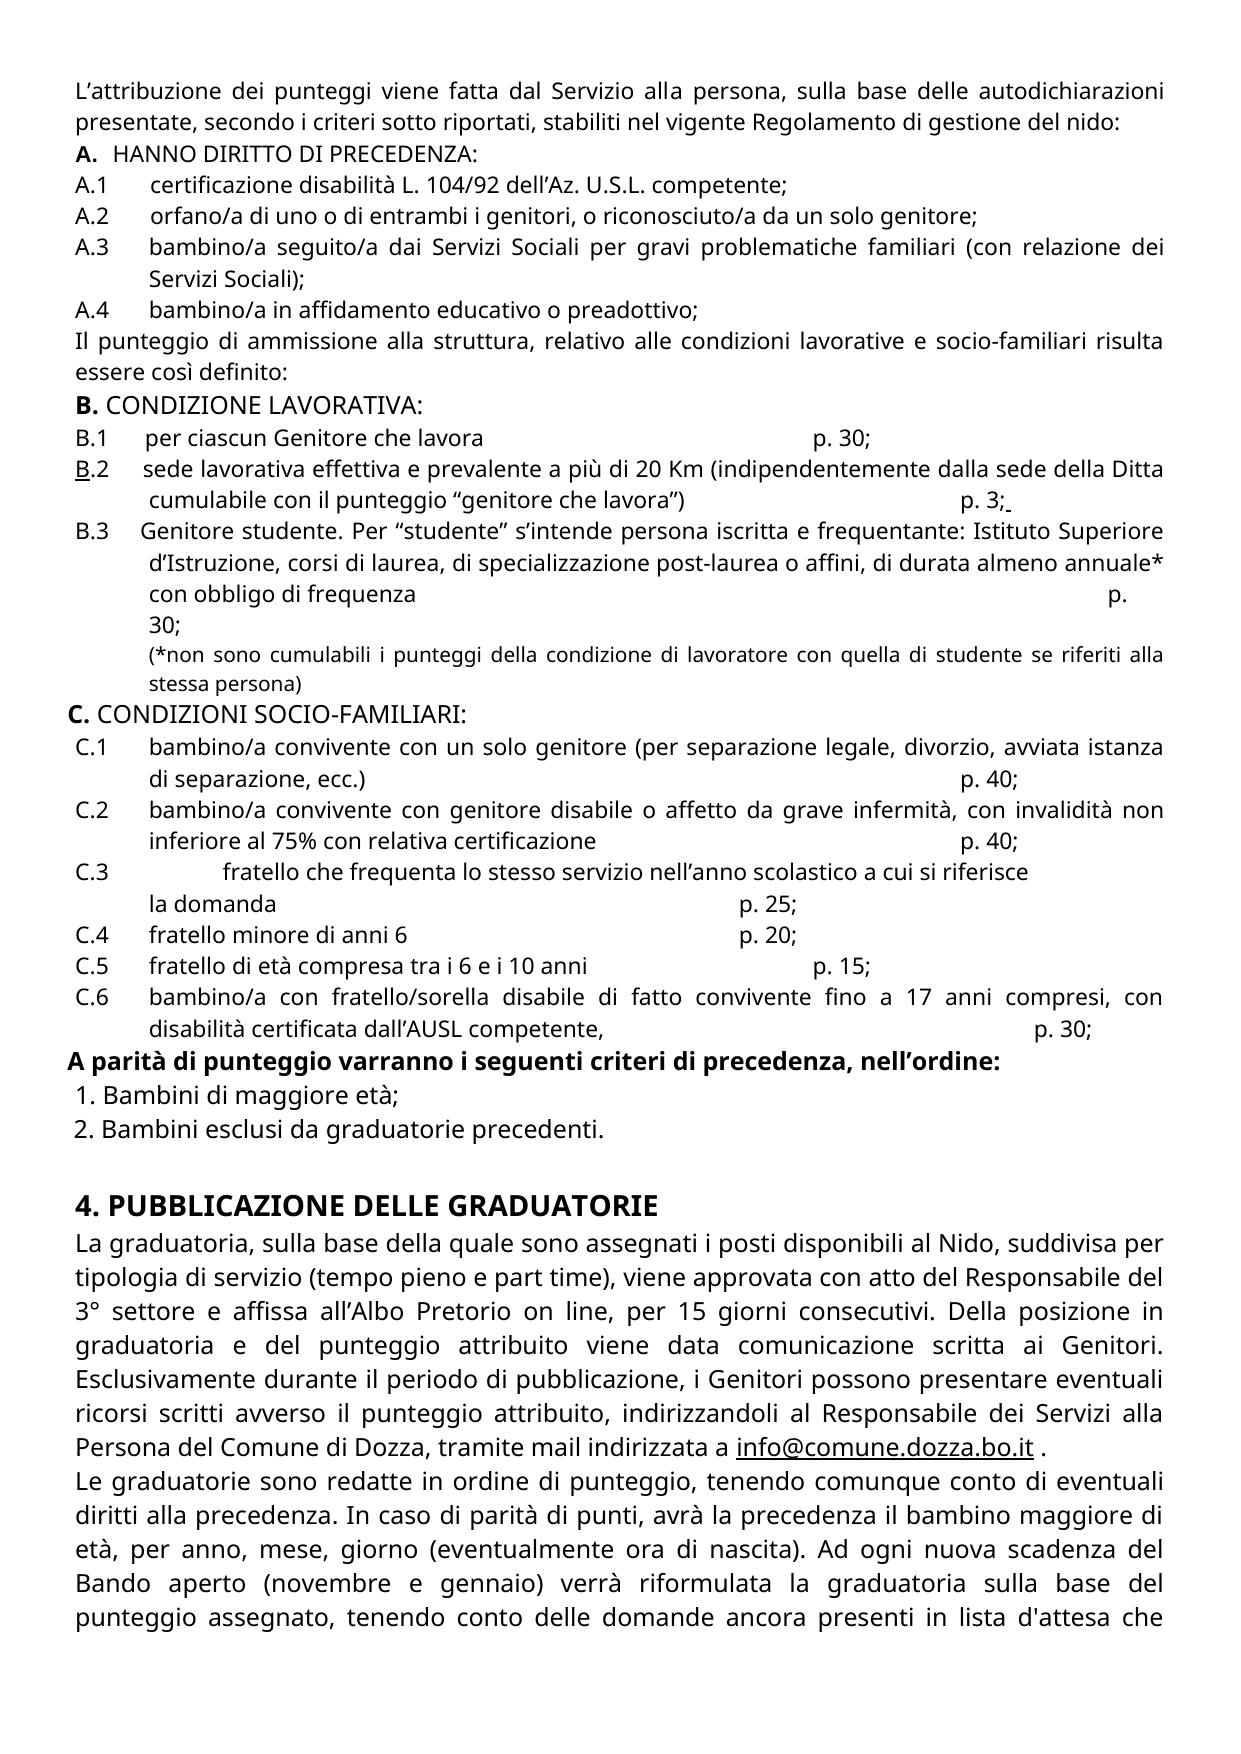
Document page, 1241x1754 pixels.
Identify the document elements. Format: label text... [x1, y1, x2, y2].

text C.1 bambino/a convivente con un solo genitore (per separazione legale, divorzio, avviata istanza di separazione, ecc.) p. 40; [75, 731, 1165, 794]
text la domanda p. 25; [75, 887, 1165, 919]
text C.5 fratello di età compresa tra i 6 e i 10 anni p. 15; [75, 950, 1165, 981]
subtitle B.2 sede lavorativa effettiva e prevalente a più di 20 Km (indipendentemente dalla sede della Ditta cumulabile con il punteggio “genitore che lavora”) p. 3; [75, 453, 1165, 515]
subtitle A parità di punteggio varranno i seguenti criteri di precedenza, nell’ordine: [67, 1044, 1165, 1078]
subtitle B.1 per ciascun Genitore che lavora p. 30; [75, 422, 1165, 453]
text (*non sono cumulabili i punteggi della condizione di lavoratore con quella di studente se riferiti alla stessa persona) [148, 640, 1165, 697]
text C.6 bambino/a con fratello/sorella disabile di fatto convivente fino a 17 anni compresi, con disabilità certificata dall’AUSL competente, p. 30; [75, 981, 1165, 1044]
text C.2 bambino/a convivente con genitore disabile o affetto da grave infermità, con invalidità non inferiore al 75% con relativa certificazione p. 40; [75, 794, 1165, 856]
text C.3 fratello che frequenta lo stesso servizio nell’anno scolastico a cui si riferisce [75, 856, 1165, 887]
text L’attribuzione dei punteggi viene fatta dal Servizio alla persona, sulla base delle autodichiarazioni presentate, secondo i criteri sotto riportati, stabiliti nel vigente Regolamento di gestione del nido: [75, 75, 1165, 137]
text Il punteggio di ammissione alla struttura, relativo alle condizioni lavorative e socio-familiari risulta essere così definito: [75, 325, 1165, 387]
text 4. PUBBLICAZIONE DELLE GRADUATORIE [75, 1186, 1165, 1225]
text A.4 bambino/a in affidamento educativo o preadottivo; [75, 294, 1165, 325]
subtitle 2. Bambini esclusi da graduatorie precedenti. [67, 1112, 1165, 1146]
subtitle C. CONDIZIONI SOCIO-FAMILIARI: [67, 697, 1165, 731]
text B.3 Genitore studente. Per “studente” s’intende persona iscritta e frequentante: Istituto Superiore d’Istruzione, corsi di laurea, di specializzazione post-laurea o affini, di durata almeno annuale* con obbligo di frequenza p. 30; [75, 515, 1165, 640]
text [75, 1464, 1165, 1634]
text B. CONDIZIONE LAVORATIVA: [75, 387, 1165, 422]
text C.4 fratello minore di anni 6 p. 20; [75, 919, 1165, 950]
text 1. Bambini di maggiore età; [75, 1078, 1165, 1112]
text A.1 certificazione disabilità L. 104/92 dell’Az. U.S.L. competente; [75, 169, 1165, 200]
text La graduatoria, sulla base della quale sono assegnati i posti disponibili al Nido, suddivisa per tipologia di servizio (tempo pieno e part time), viene approvata con atto del Responsabile del 3° settore e affissa all’Albo Pretorio on line, per 15 giorni consecutivi. Della posizione in graduatoria e del punteggio attribuito viene data comunicazione scritta ai Genitori. Esclusivamente durante il periodo di pubblicazione, i Genitori possono presentare eventuali ricorsi scritti avverso il punteggio attribuito, indirizzandoli al Responsabile dei Servizi alla Persona del Comune di Dozza, tramite mail indirizzata a info@comune.dozza.bo.it . [75, 1225, 1165, 1464]
text A.2 orfano/a di uno o di entrambi i genitori, o riconosciuto/a da un solo genitore; [75, 200, 1165, 231]
text A.3 bambino/a seguito/a dai Servizi Sociali per gravi problematiche familiari (con relazione dei Servizi Sociali); [75, 231, 1165, 294]
list HANNO DIRITTO DI PRECEDENZA: [75, 137, 1165, 169]
